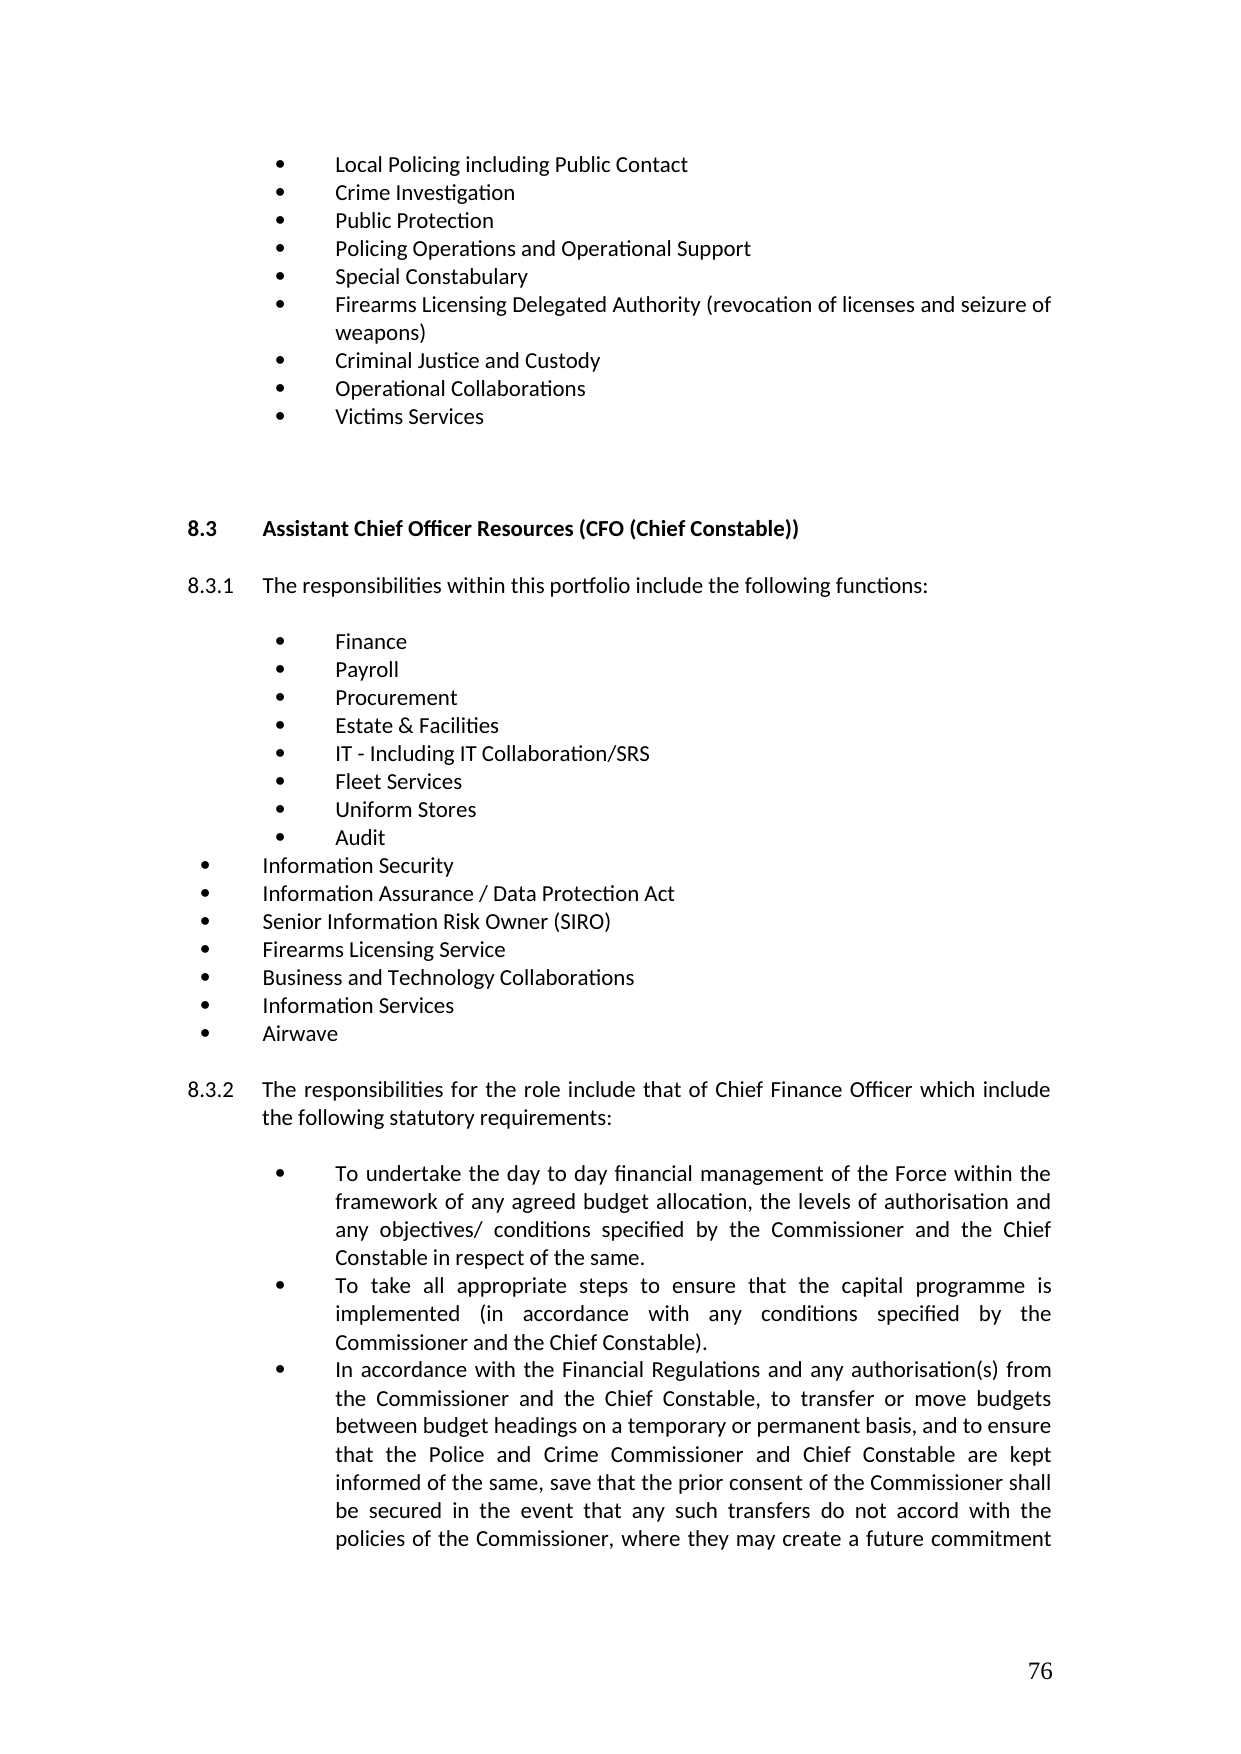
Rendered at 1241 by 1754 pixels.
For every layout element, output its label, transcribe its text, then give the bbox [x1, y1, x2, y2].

list Procurement [276, 683, 1053, 711]
list Uniform Stores [276, 795, 1053, 823]
text 8.3 Assistant Chief Officer Resources (CFO (Chief Constable)) [187, 514, 1053, 542]
list Special Constabulary [276, 262, 1053, 290]
list Public Protection [276, 206, 1053, 234]
list To take all appropriate steps to ensure that the capital programme is implemented (in accordance with any conditions specified by the Commissioner and the Chief Constable). [276, 1272, 1053, 1356]
list IT - Including IT Collaboration/SRS [276, 739, 1053, 767]
text 8.3.1 The responsibilities within this portfolio include the following functions: [187, 571, 1053, 599]
list Policing Operations and Operational Support [276, 234, 1053, 262]
list To undertake the day to day financial management of the Force within the framework of any agreed budget allocation, the levels of authorisation and any objectives/ conditions specified by the Commissioner and the Chief Constable in respect of the same. [276, 1159, 1053, 1272]
list Payroll [276, 655, 1053, 683]
list Finance [276, 627, 1053, 655]
list Business and Technology Collaborations [187, 963, 1053, 991]
list Estate & Facilities [276, 711, 1053, 739]
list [276, 1356, 1053, 1552]
list Crime Investigation [276, 178, 1053, 206]
list Fleet Services [276, 767, 1053, 795]
list Information Services [187, 991, 1053, 1019]
list Firearms Licensing Delegated Authority (revocation of licenses and seizure of weapons) [276, 290, 1053, 346]
list Audit [276, 823, 1053, 851]
text 8.3.2 The responsibilities for the role include that of Chief Finance Officer which include the following statutory requirements: [187, 1075, 1053, 1131]
list Operational Collaborations [276, 374, 1053, 402]
list Local Policing including Public Contact [276, 150, 1053, 178]
list Firearms Licensing Service [187, 935, 1053, 963]
list Information Assurance / Data Protection Act [187, 879, 1053, 907]
list Airwave [187, 1019, 1053, 1047]
list Criminal Justice and Custody [276, 346, 1053, 374]
list Information Security [187, 851, 1053, 879]
list Victims Services [276, 402, 1053, 430]
list Senior Information Risk Owner (SIRO) [187, 907, 1053, 935]
